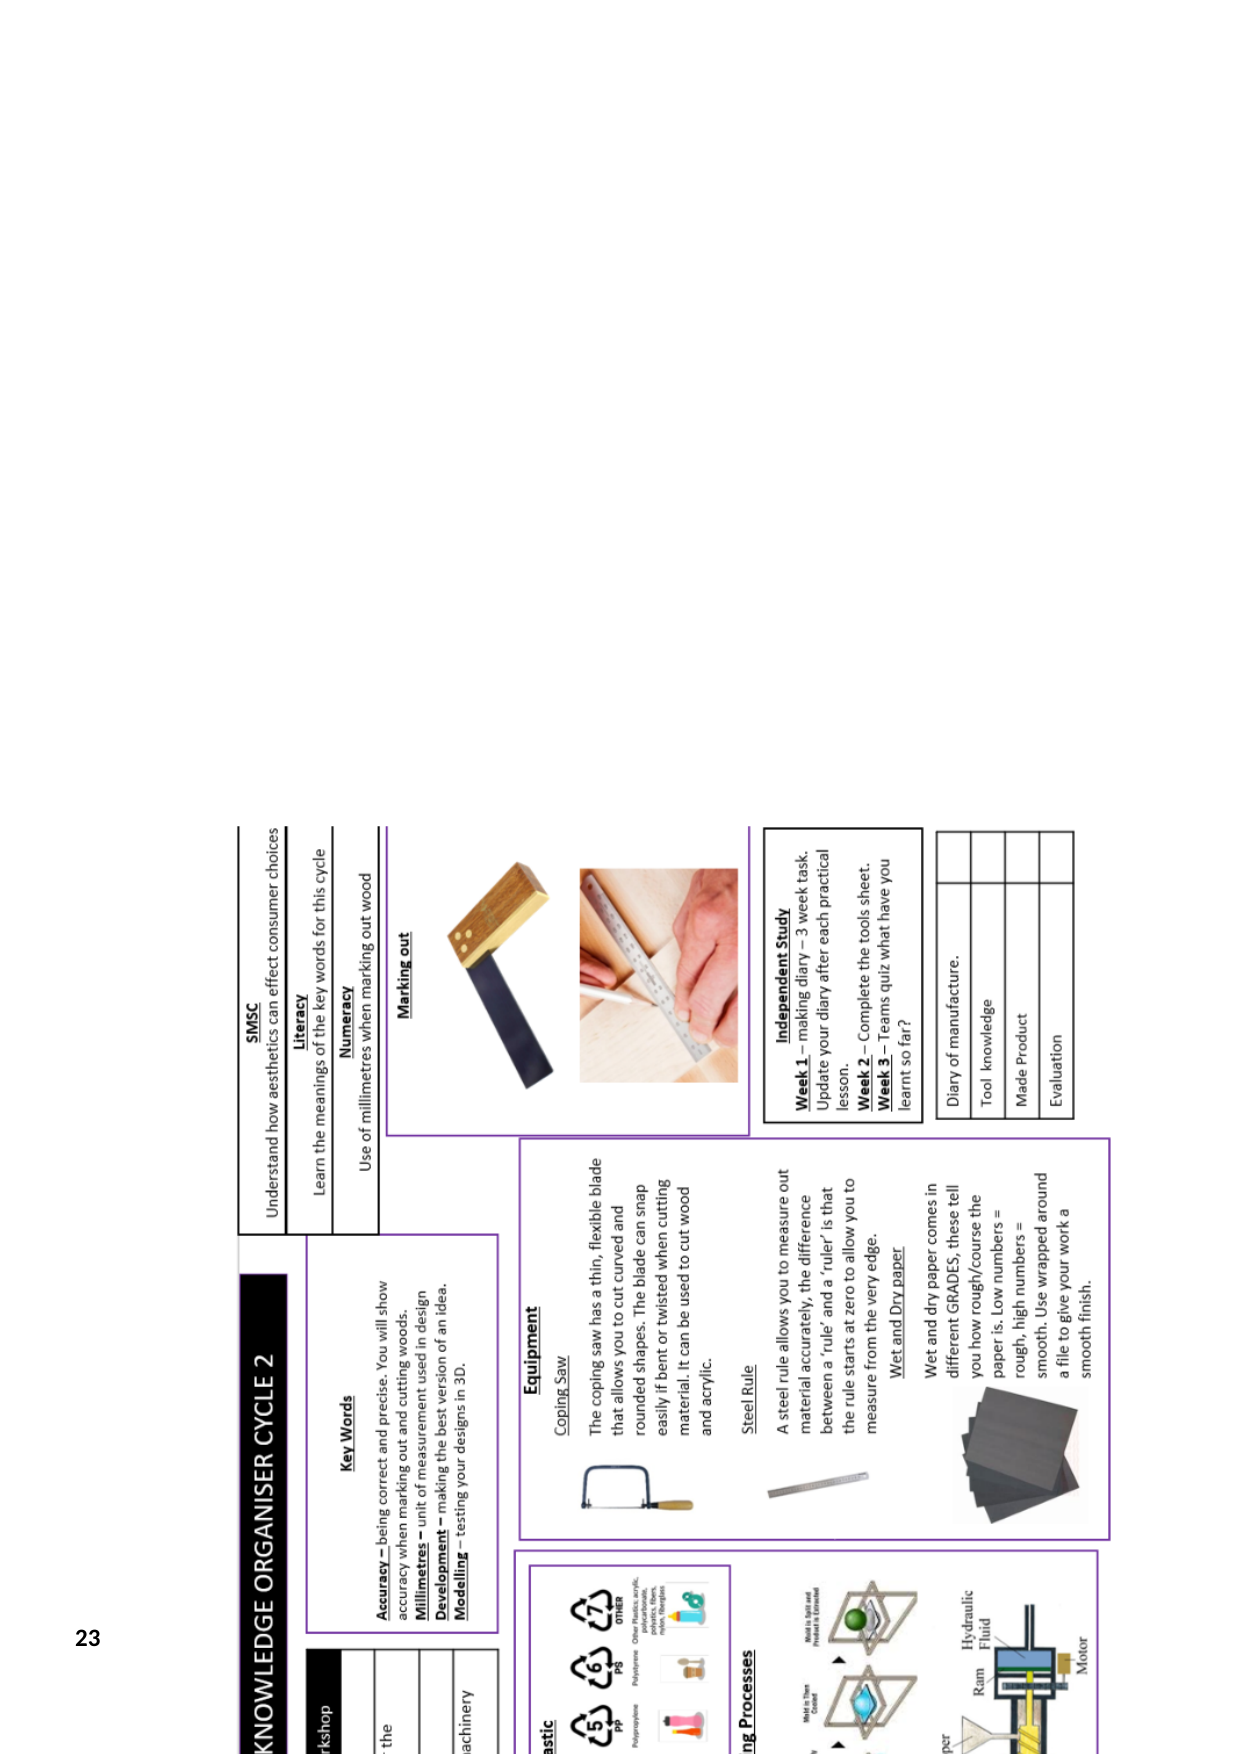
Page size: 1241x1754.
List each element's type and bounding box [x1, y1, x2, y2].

picture [238, 827, 1113, 1754]
